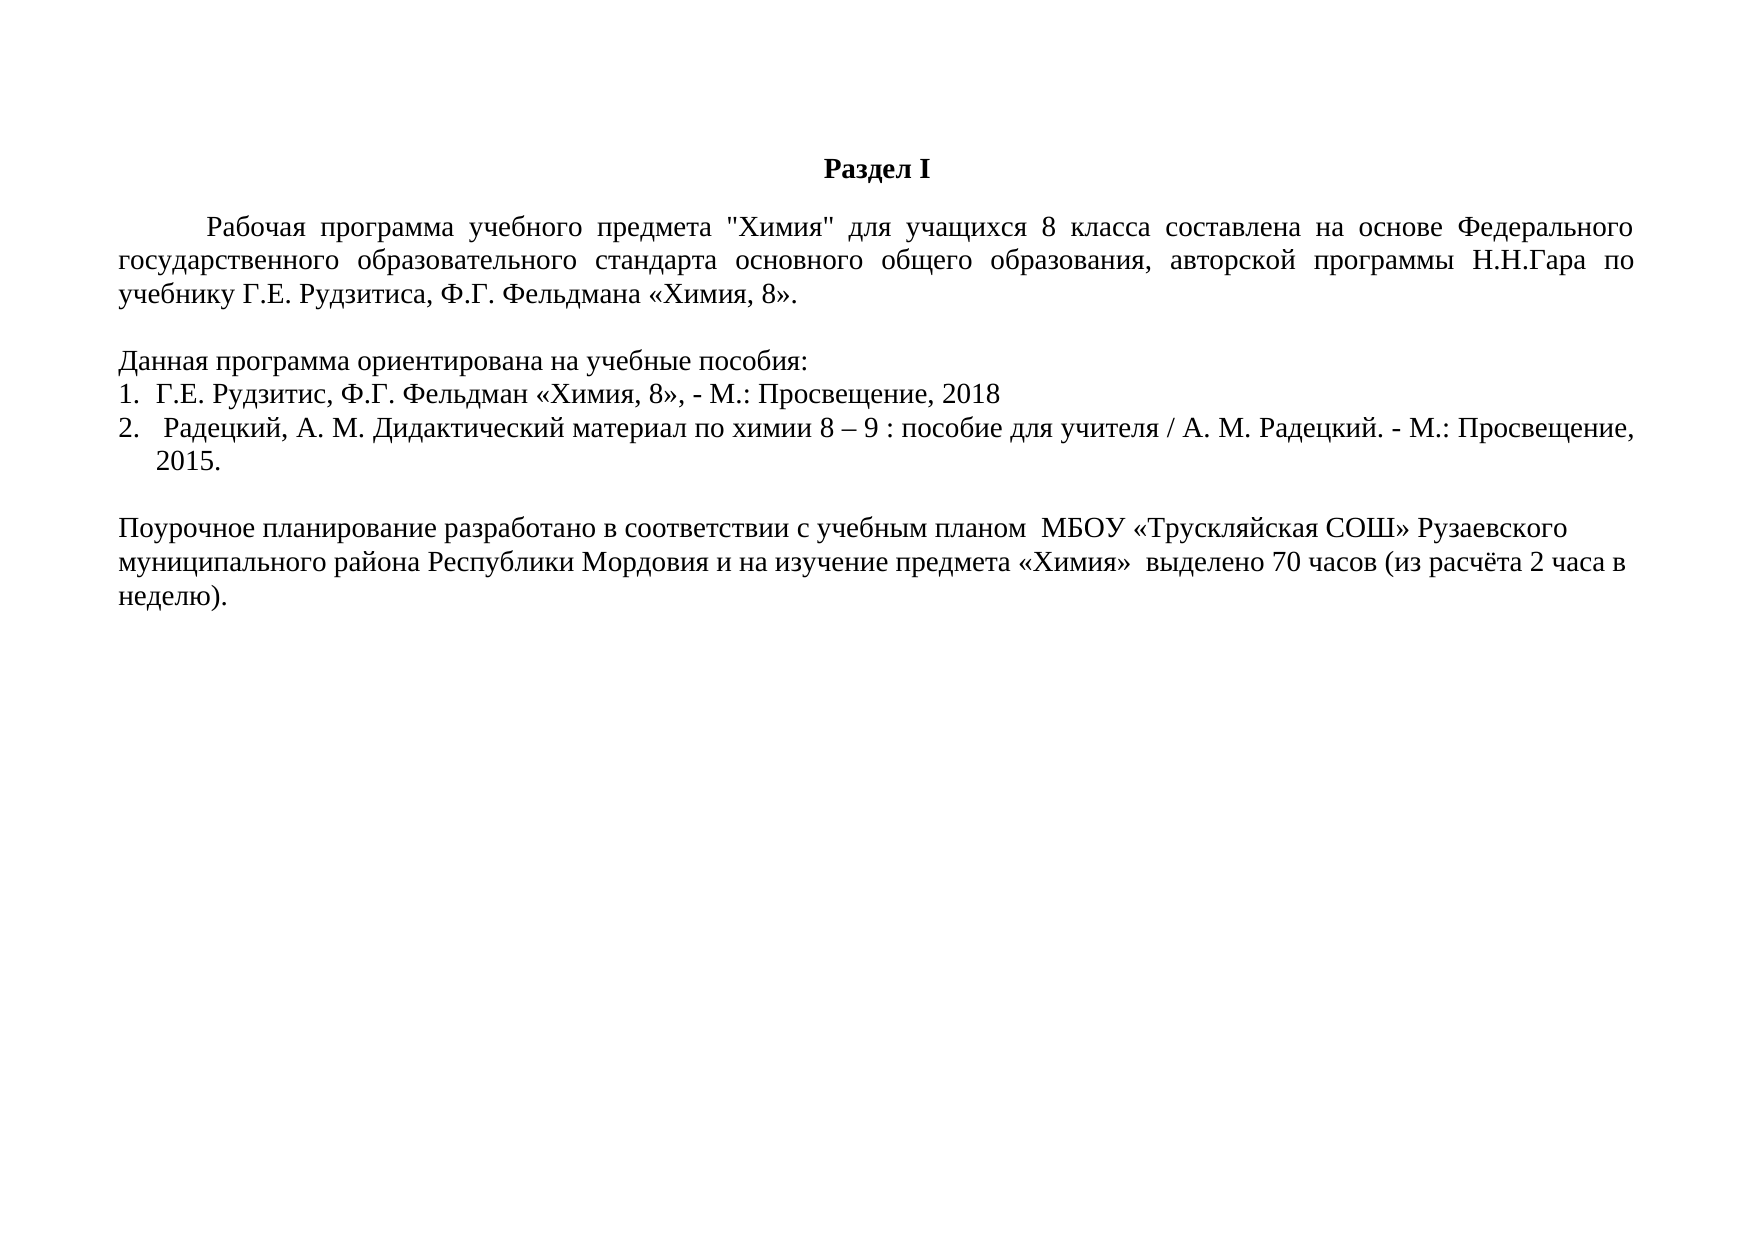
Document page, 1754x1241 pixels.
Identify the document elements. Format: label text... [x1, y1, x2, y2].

list Рабочая программа учебного предмета "Химия" для учащихся 8 класса составлена на основе Федерального государственного образовательного стандарта основного общего образования, авторской программы Н.Н.Гара по учебнику Г.Е. Рудзитиса, Ф.Г. Фельдмана «Химия, 8». [118, 209, 1636, 309]
list Г.Е. Рудзитис, Ф.Г. Фельдман «Химия, 8», - М.: Просвещение, 2018 [118, 376, 1636, 410]
text Данная программа ориентирована на учебные пособия: [118, 343, 1636, 376]
text Раздел I [118, 152, 1636, 185]
list Радецкий, А. М. Дидактический материал по химии 8 – 9 : пособие для учителя / А. М. Радецкий. - М.: Просвещение, 2015. [118, 410, 1636, 477]
text Поурочное планирование разработано в соответствии с учебным планом МБОУ «Трускляйская СОШ» Рузаевского муниципального района Республики Мордовия и на изучение предмета «Химия» выделено 70 часов (из расчёта 2 часа в неделю). [118, 511, 1636, 611]
